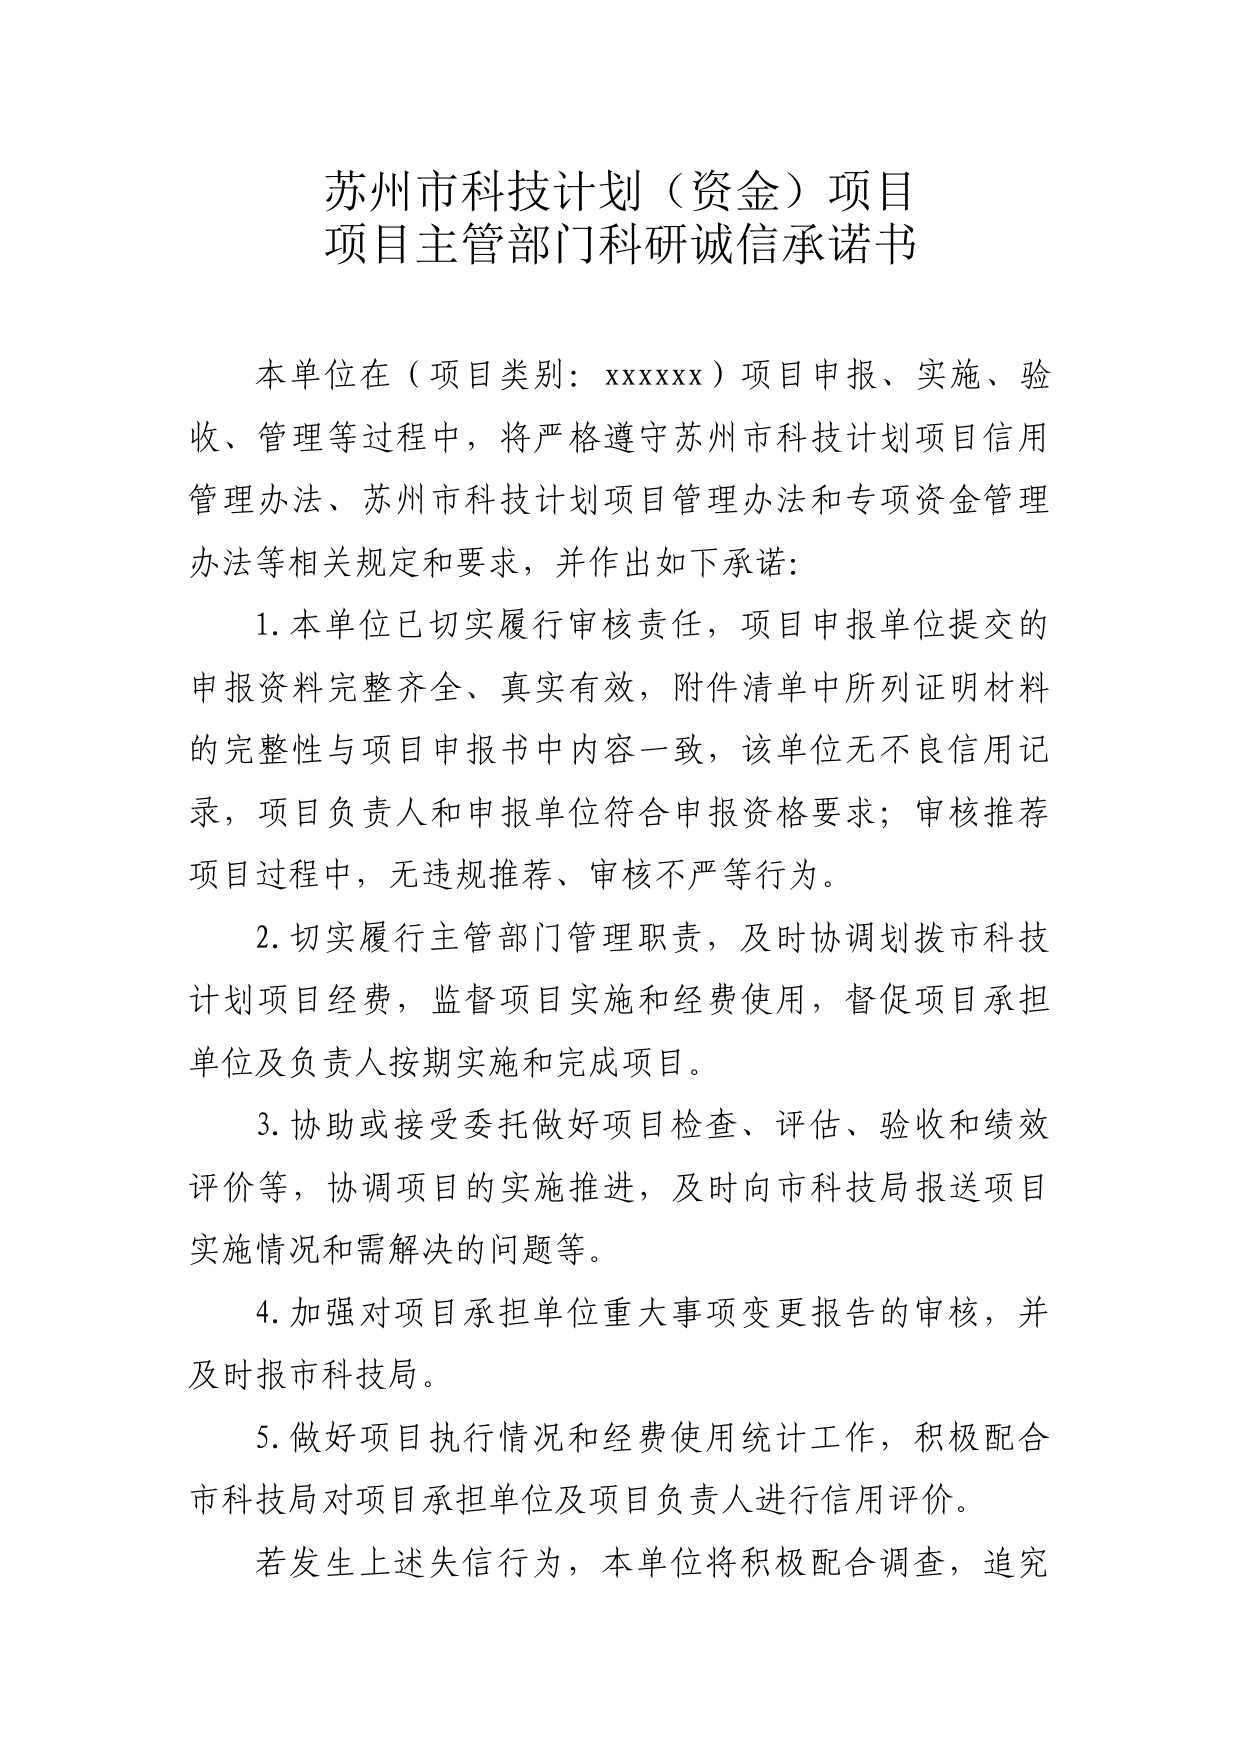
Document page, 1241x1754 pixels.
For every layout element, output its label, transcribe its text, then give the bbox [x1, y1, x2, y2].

text 苏州市科技计划（资金）项目 [187, 162, 1053, 214]
text 1.本单位已切实履行审核责任，项目申报单位提交的申报资料完整齐全、真实有效，附件清单中所列证明材料的完整性与项目申报书中内容一致，该单位无不良信用记录，项目负责人和申报单位符合申报资格要求；审核推荐项目过程中，无违规推荐、审核不严等行为。 [187, 579, 1053, 892]
text 项目主管部门科研诚信承诺书 [187, 214, 1053, 267]
text 2.切实履行主管部门管理职责，及时协调划拨市科技计划项目经费，监督项目实施和经费使用，督促项目承担单位及负责人按期实施和完成项目。 [187, 892, 1053, 1079]
text 4.加强对项目承担单位重大事项变更报告的审核，并及时报市科技局。 [187, 1267, 1053, 1392]
text 5.做好项目执行情况和经费使用统计工作，积极配合市科技局对项目承担单位及项目负责人进行信用评价。 [187, 1392, 1053, 1517]
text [187, 1517, 1053, 1579]
text 3.协助或接受委托做好项目检查、评估、验收和绩效评价等，协调项目的实施推进，及时向市科技局报送项目实施情况和需解决的问题等。 [187, 1079, 1053, 1267]
text 本单位在（项目类别：xxxxxx）项目申报、实施、验收、管理等过程中，将严格遵守苏州市科技计划项目信用管理办法、苏州市科技计划项目管理办法和专项资金管理办法等相关规定和要求，并作出如下承诺： [187, 329, 1053, 579]
